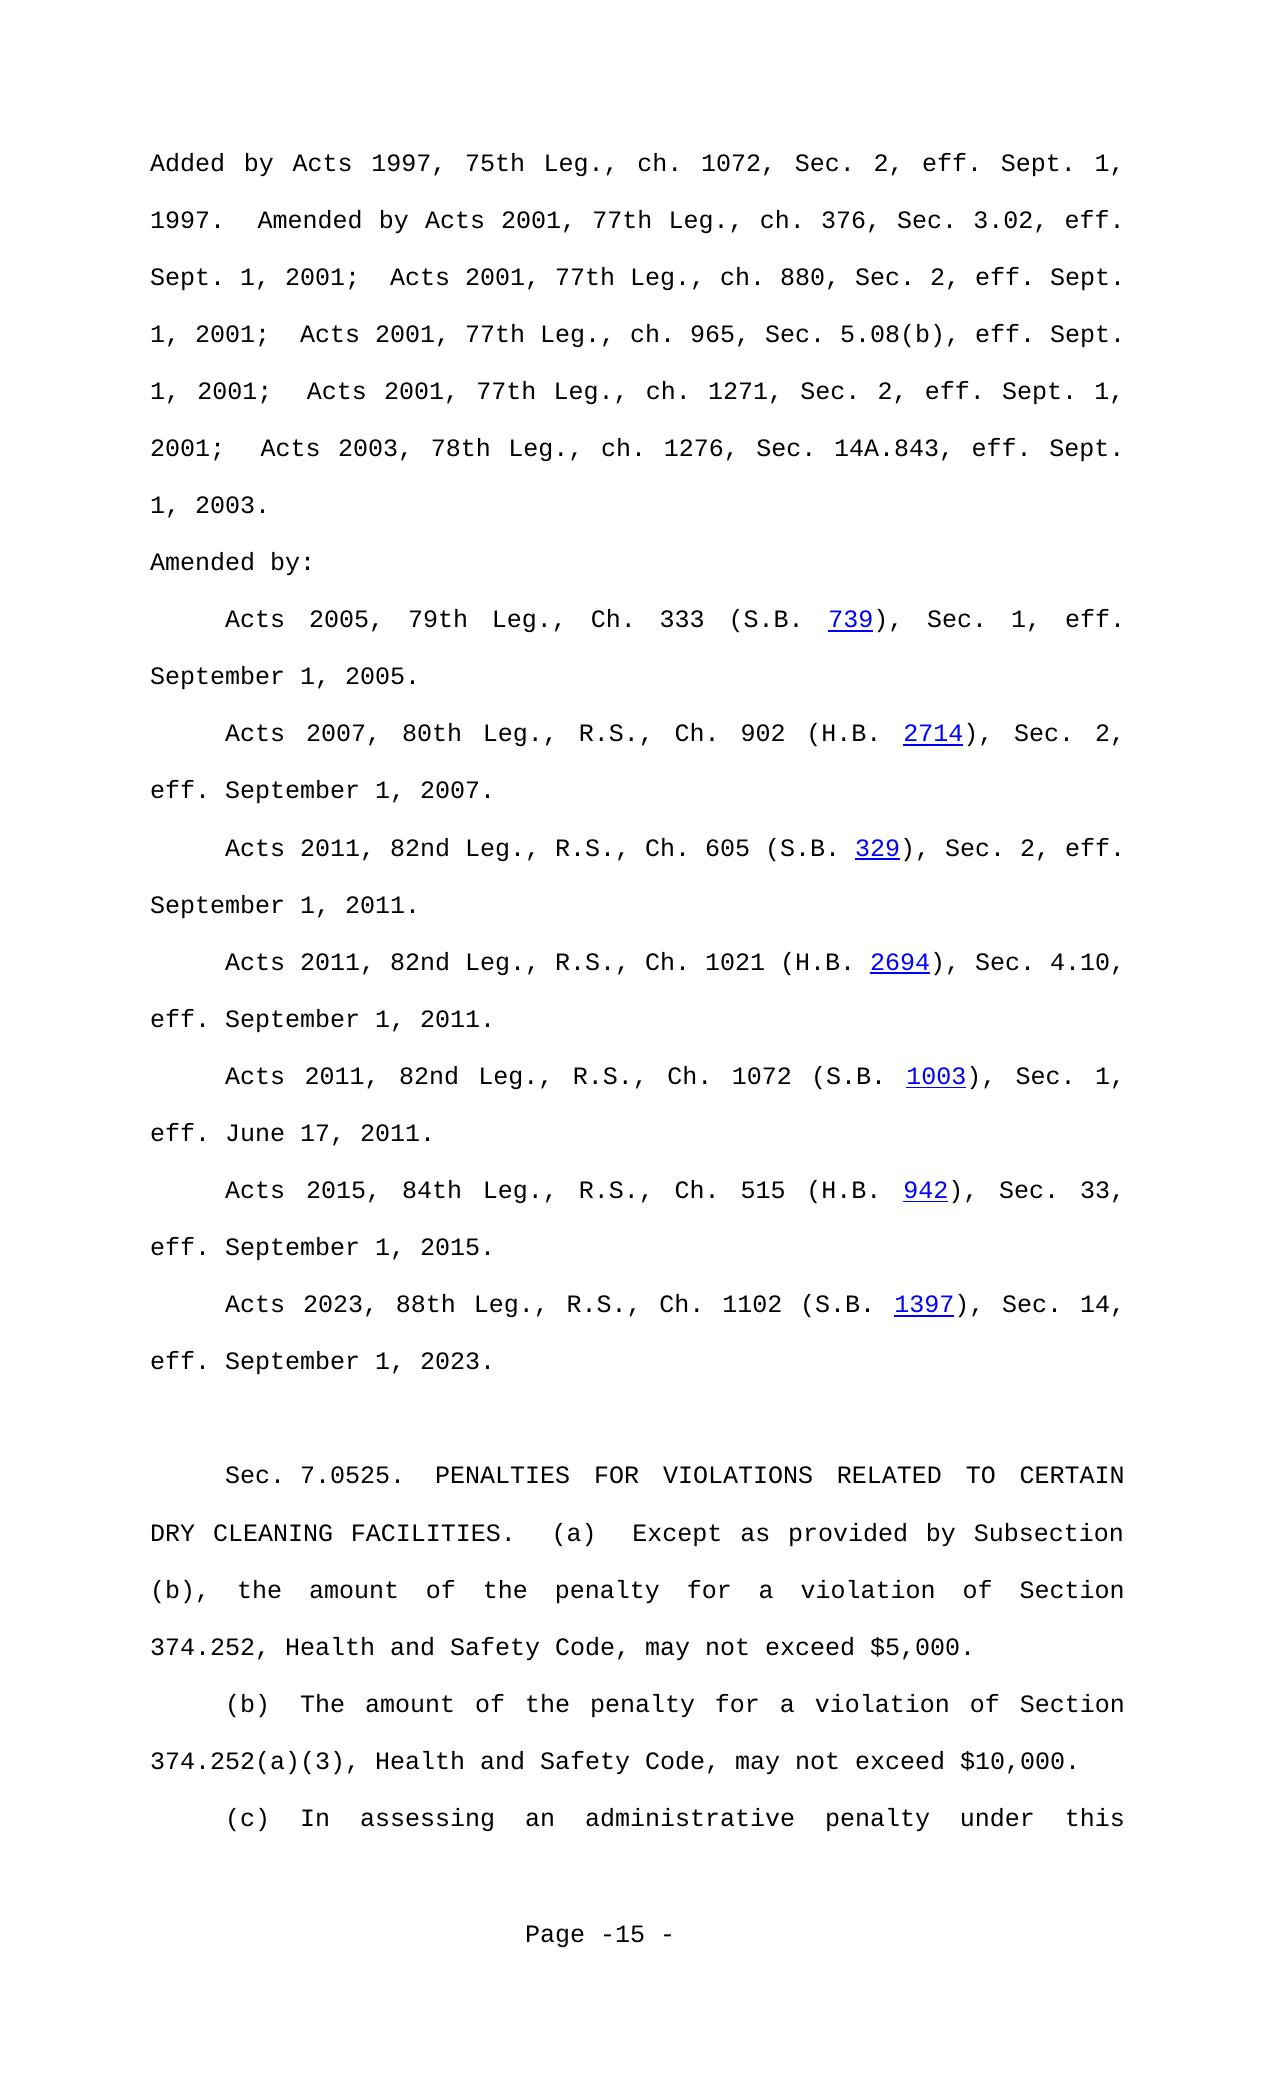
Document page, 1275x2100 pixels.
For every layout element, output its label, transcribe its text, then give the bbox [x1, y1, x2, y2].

text Acts 2023, 88th Leg., R.S., Ch. 1102 (S.B. 1397), Sec. 14, eff. September 1, 2023. [150, 1292, 1125, 1377]
text Acts 2011, 82nd Leg., R.S., Ch. 1072 (S.B. 1003), Sec. 1, eff. June 17, 2011. [150, 1063, 1125, 1149]
text Acts 2011, 82nd Leg., R.S., Ch. 605 (S.B. 329), Sec. 2, eff. September 1, 2011. [150, 835, 1125, 921]
text Acts 2015, 84th Leg., R.S., Ch. 515 (H.B. 942), Sec. 33, eff. September 1, 2015. [150, 1177, 1125, 1263]
text Acts 2007, 80th Leg., R.S., Ch. 902 (H.B. 2714), Sec. 2, eff. September 1, 2007. [150, 721, 1125, 806]
text Amended by: [150, 549, 1125, 578]
text Acts 2011, 82nd Leg., R.S., Ch. 1021 (H.B. 2694), Sec. 4.10, eff. September 1, 2011. [150, 949, 1125, 1035]
text (b) The amount of the penalty for a violation of Section 374.252(a)(3), Health and Safety Code, may not exceed $10,000. [150, 1691, 1125, 1777]
text Acts 2005, 79th Leg., Ch. 333 (S.B. 739), Sec. 1, eff. September 1, 2005. [150, 607, 1125, 692]
text Sec. 7.0525. PENALTIES FOR VIOLATIONS RELATED TO CERTAIN DRY CLEANING FACILITIES. (a) Except as provided by Subsection (b), the amount of the penalty for a violation of Section 374.252, Health and Safety Code, may not exceed $5,000. [150, 1463, 1125, 1663]
